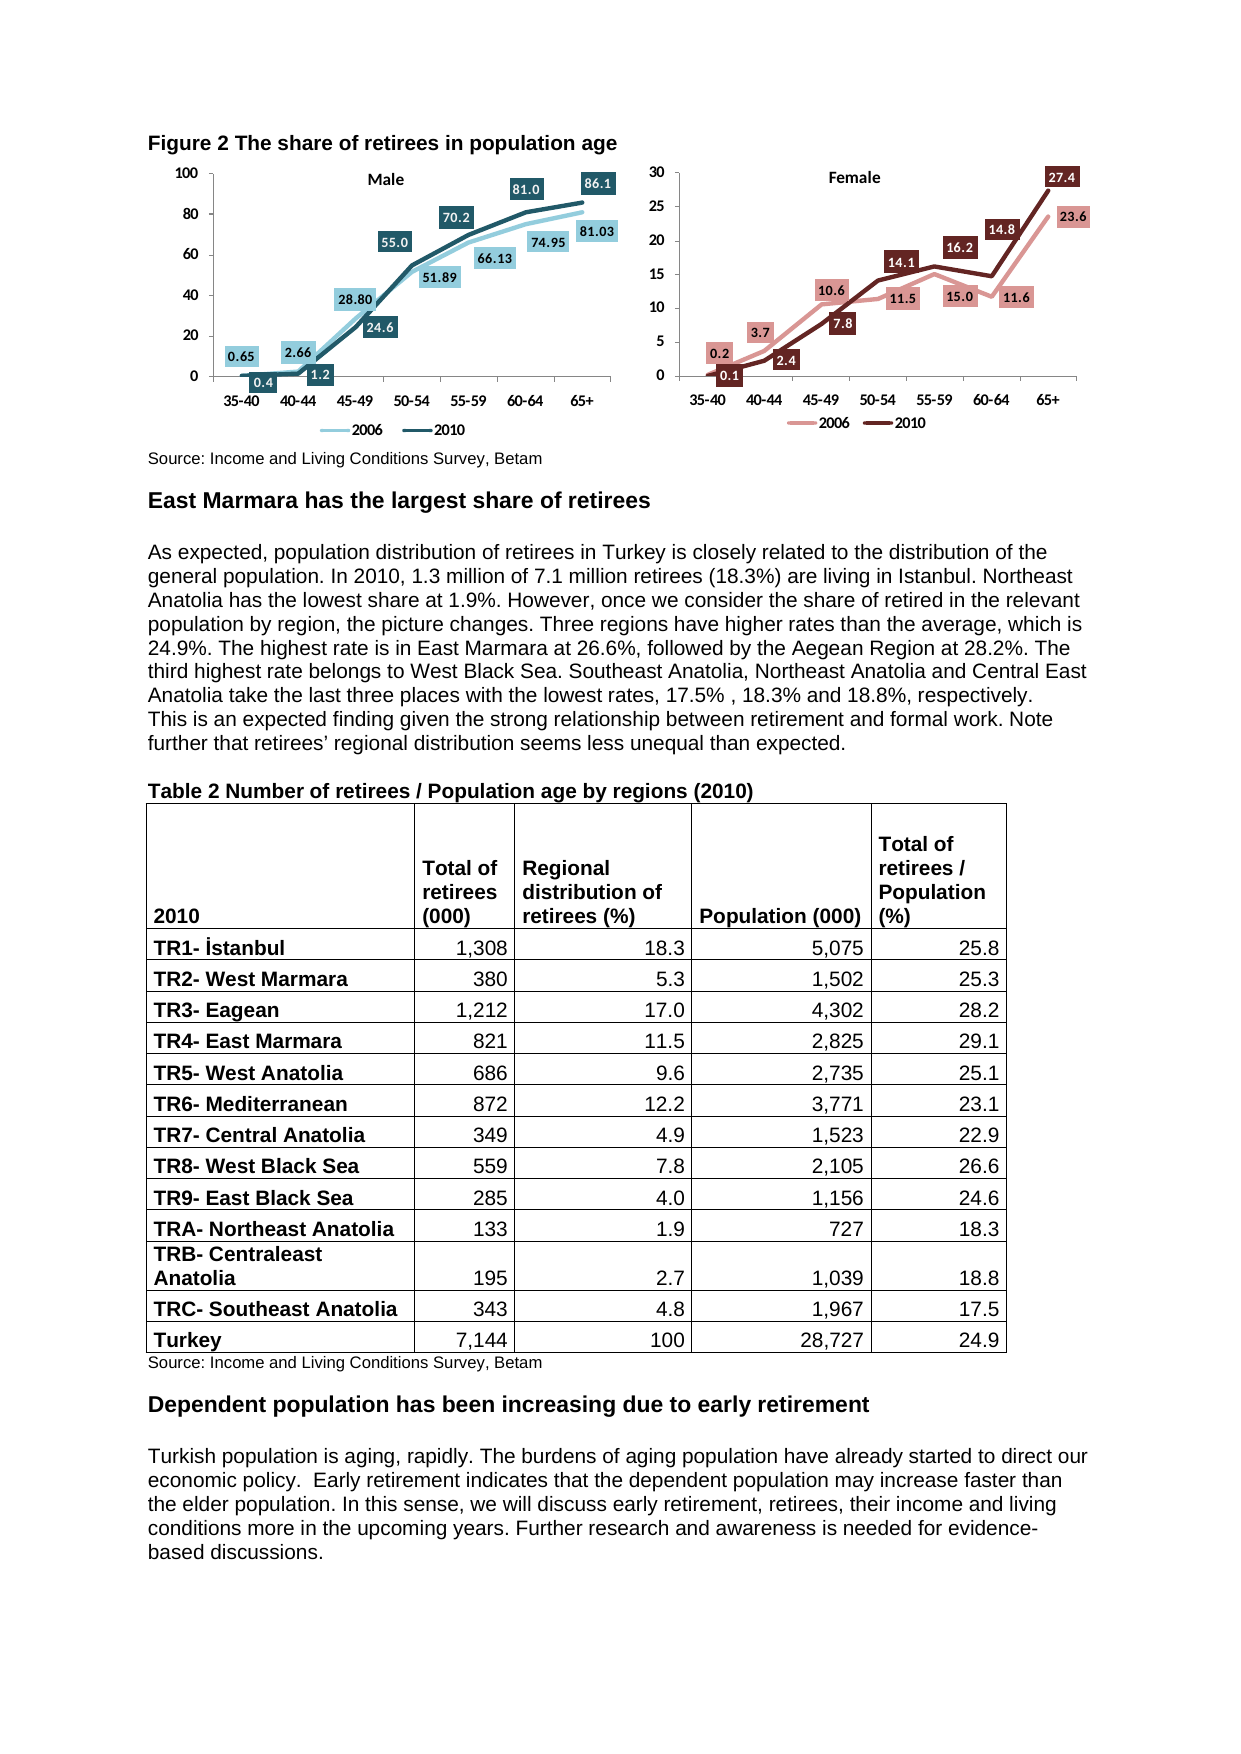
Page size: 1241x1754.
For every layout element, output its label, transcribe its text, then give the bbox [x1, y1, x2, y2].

table_cell 1.9 [515, 1210, 691, 1241]
table_header Regional distribution of retirees (%) [515, 804, 691, 928]
table_cell TR2- West Marmara [147, 960, 414, 991]
table_cell 25.8 [872, 929, 1006, 959]
table_cell 23.1 [872, 1085, 1006, 1116]
table_cell 4.9 [515, 1117, 691, 1147]
table_cell 2,735 [692, 1054, 871, 1084]
table_cell 11.5 [515, 1023, 691, 1053]
table_cell 1,156 [692, 1179, 871, 1209]
table_cell 2,105 [692, 1148, 871, 1178]
table_cell TR1- İstanbul [147, 929, 414, 959]
table_header Total of retirees / Population (%) [872, 804, 1006, 928]
table_cell 18.3 [515, 929, 691, 959]
table_header Total of retirees (000) [415, 804, 514, 928]
table_cell 5,075 [692, 929, 871, 959]
table_cell 872 [415, 1085, 514, 1116]
table_cell 2,825 [692, 1023, 871, 1053]
table_cell 24.9 [872, 1322, 1006, 1352]
table_cell 26.6 [872, 1148, 1006, 1178]
text Figure 2 The share of retirees in population age [148, 131, 1093, 155]
table_cell 1,523 [692, 1117, 871, 1147]
text Table 2 Number of retirees / Population age by regions (2010) [148, 779, 1093, 803]
table_cell 1,212 [415, 992, 514, 1022]
table_cell 24.6 [872, 1179, 1006, 1209]
text This is an expected finding given the strong relationship between retirement and formal work. Note further that retirees’ regional distribution seems less unequal than expected. [148, 707, 1093, 755]
table_cell TR8- West Black Sea [147, 1148, 414, 1178]
table_cell 380 [415, 960, 514, 991]
text Source: Income and Living Conditions Survey, Betam [148, 155, 1093, 468]
table_cell TRA- Northeast Anatolia [147, 1210, 414, 1241]
table_cell 9.6 [515, 1054, 691, 1084]
table_cell 4.8 [515, 1291, 691, 1321]
table_cell 4,302 [692, 992, 871, 1022]
table_cell 686 [415, 1054, 514, 1084]
table_cell Turkey [147, 1322, 414, 1352]
table_cell 12.2 [515, 1085, 691, 1116]
table_header Population (000) [692, 804, 871, 928]
text As expected, population distribution of retirees in Turkey is closely related to the distribution of the general population. In 2010, 1.3 million of 7.1 million retirees (18.3%) are living in Istanbul. Northeast Anatolia has the lowest share at 1.9%. However, once we consider the share of retired in the relevant population by region, the picture changes. Three regions have higher rates than the average, which is 24.9%. The highest rate is in East Marmara at 26.6%, followed by the Aegean Region at 28.2%. The third highest rate belongs to West Black Sea. Southeast Anatolia, Northeast Anatolia and Central East Anatolia take the last three places with the lowest rates, 17.5% , 18.3% and 18.8%, respectively. [148, 539, 1093, 707]
table_cell 821 [415, 1023, 514, 1053]
table_cell 349 [415, 1117, 514, 1147]
table_cell TR3- Eagean [147, 992, 414, 1022]
table_cell 7,144 [415, 1322, 514, 1352]
table_cell 1,308 [415, 929, 514, 959]
table_cell 22.9 [872, 1117, 1006, 1147]
table_cell 3,771 [692, 1085, 871, 1116]
table_cell 727 [692, 1210, 871, 1241]
table_cell 17.0 [515, 992, 691, 1022]
table_cell TRC- Southeast Anatolia [147, 1291, 414, 1321]
table_cell 1,967 [692, 1291, 871, 1321]
table_cell TR5- West Anatolia [147, 1054, 414, 1084]
table_cell 28.2 [872, 992, 1006, 1022]
table_cell TR4- East Marmara [147, 1023, 414, 1053]
table_cell 29.1 [872, 1023, 1006, 1053]
table_cell 1,039 [692, 1242, 871, 1289]
table_cell 2.7 [515, 1242, 691, 1289]
table_cell 343 [415, 1291, 514, 1321]
table_cell 5.3 [515, 960, 691, 991]
table_cell 133 [415, 1210, 514, 1241]
table_cell 17.5 [872, 1291, 1006, 1321]
table_cell 25.3 [872, 960, 1006, 991]
table_cell 18.3 [872, 1210, 1006, 1241]
table_cell 4.0 [515, 1179, 691, 1209]
table_cell 25.1 [872, 1054, 1006, 1084]
table_cell 285 [415, 1179, 514, 1209]
table_cell 559 [415, 1148, 514, 1178]
table_cell TRB- Centraleast Anatolia [147, 1242, 414, 1289]
table_cell TR6- Mediterranean [147, 1085, 414, 1116]
table_cell TR7- Central Anatolia [147, 1117, 414, 1147]
table_header 2010 [147, 804, 414, 928]
table_cell 28,727 [692, 1322, 871, 1352]
text Turkish population is aging, rapidly. The burdens of aging population have already started to direct our economic policy. Early retirement indicates that the dependent population may increase faster than the elder population. In this sense, we will discuss early retirement, retirees, their income and living conditions more in the upcoming years. Further research and awareness is needed for evidence-based discussions. [148, 1444, 1093, 1564]
table_cell 1,502 [692, 960, 871, 991]
table_cell 7.8 [515, 1148, 691, 1178]
table_cell 18.8 [872, 1242, 1006, 1289]
text Dependent population has been increasing due to early retirement [148, 1391, 1093, 1418]
table_cell 195 [415, 1242, 514, 1289]
text East Marmara has the largest share of retirees [148, 487, 1093, 513]
table_cell TR9- East Black Sea [147, 1179, 414, 1209]
text Source: Income and Living Conditions Survey, Betam [148, 1353, 1093, 1372]
table_cell 100 [515, 1322, 691, 1352]
